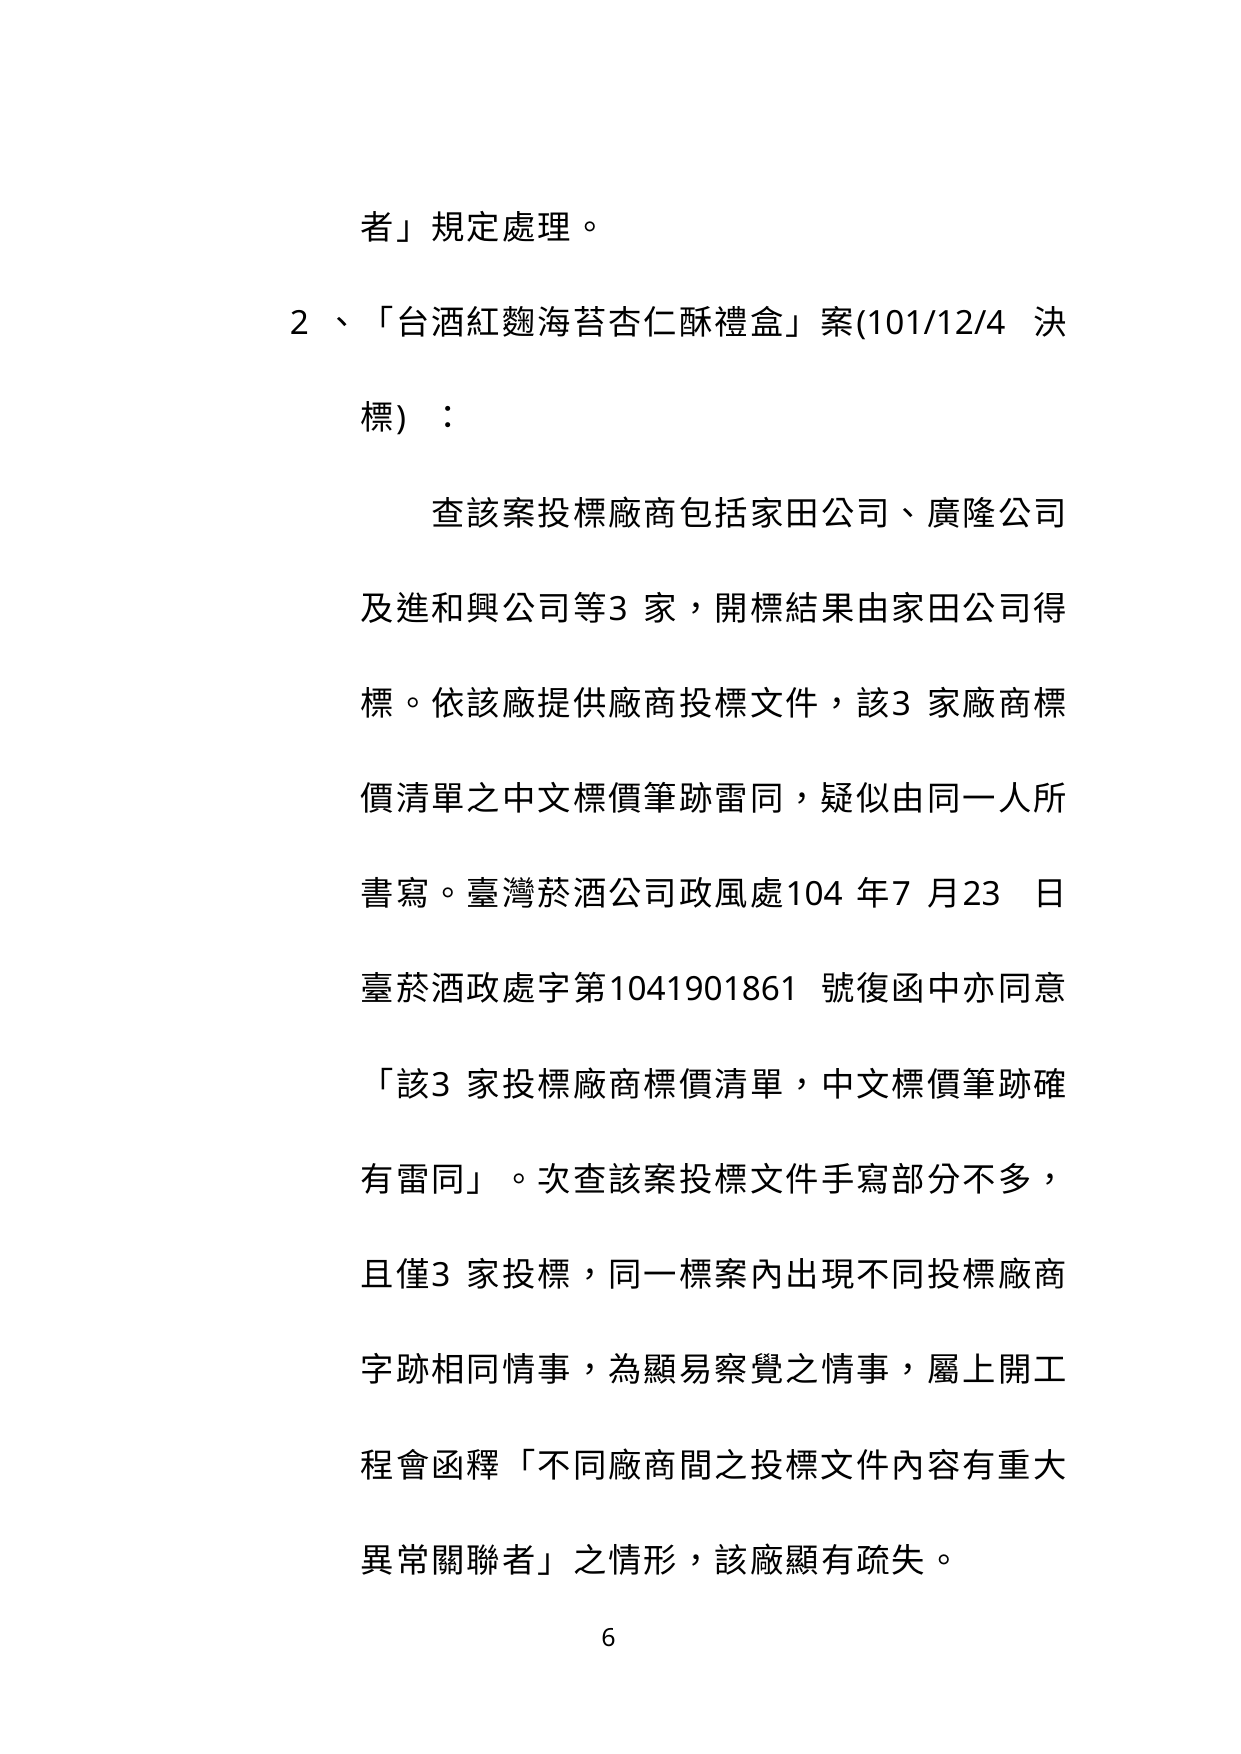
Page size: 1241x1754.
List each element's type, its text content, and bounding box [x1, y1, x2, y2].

subtitle 「台酒紅麴海苔杏仁酥禮盒」案(101/12/4決標)： [281, 272, 1069, 463]
text 查該案投標廠商包括家田公司、廣隆公司及進和興公司等3家，開標結果由家田公司得標。依該廠提供廠商投標文件，該3家廠商標價清單之中文標價筆跡雷同，疑似由同一人所書寫。臺灣菸酒公司政風處104年7月23日臺菸酒政處字第1041901861號復函中亦同意「該3家投標廠商標價清單，中文標價筆跡確有雷同」。次查該案投標文件手寫部分不多，且僅3家投標，同一標案內出現不同投標廠商字跡相同情事，為顯易察覺之情事，屬上開工程會函釋「不同廠商間之投標文件內容有重大異常關聯者」之情形，該廠顯有疏失。 [325, 463, 1069, 1605]
